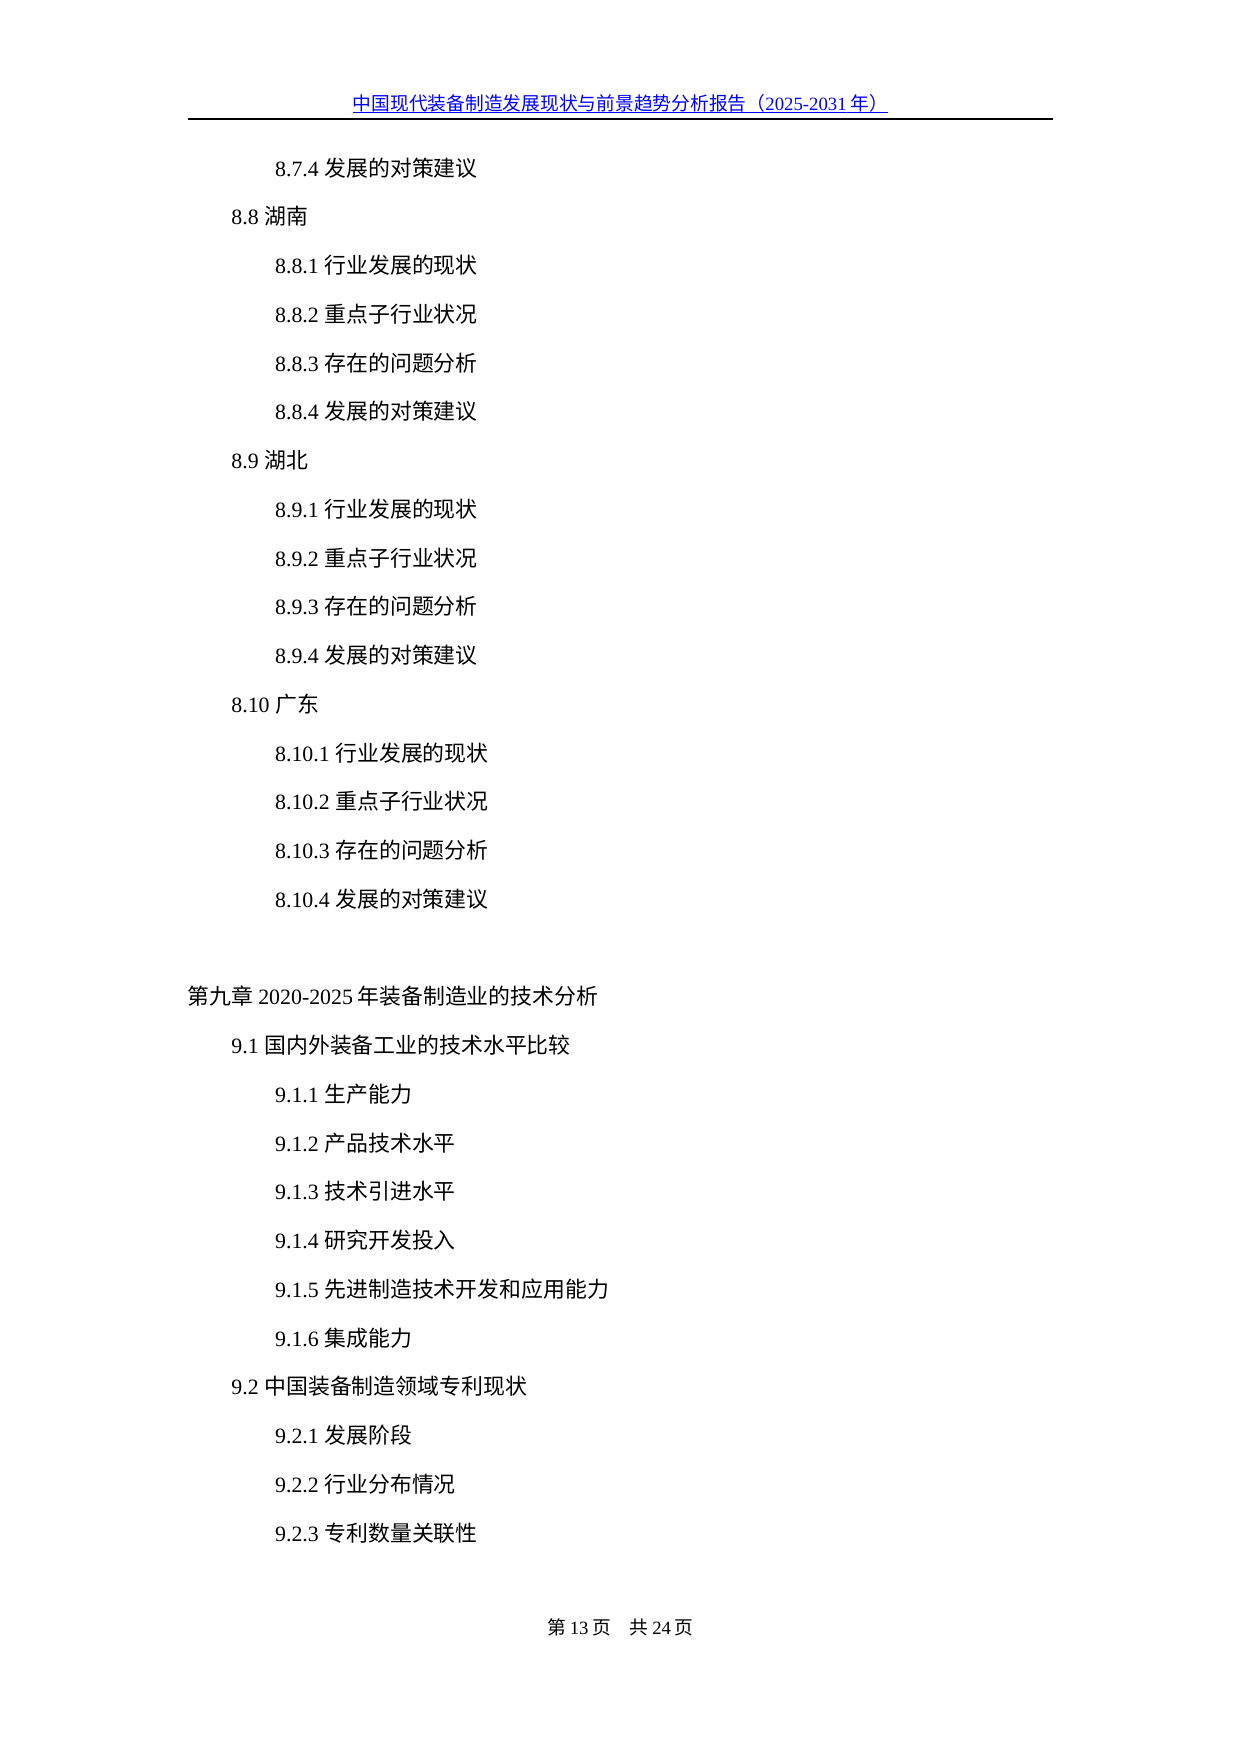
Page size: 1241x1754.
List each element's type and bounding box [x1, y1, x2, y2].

text [187, 150, 1053, 1548]
